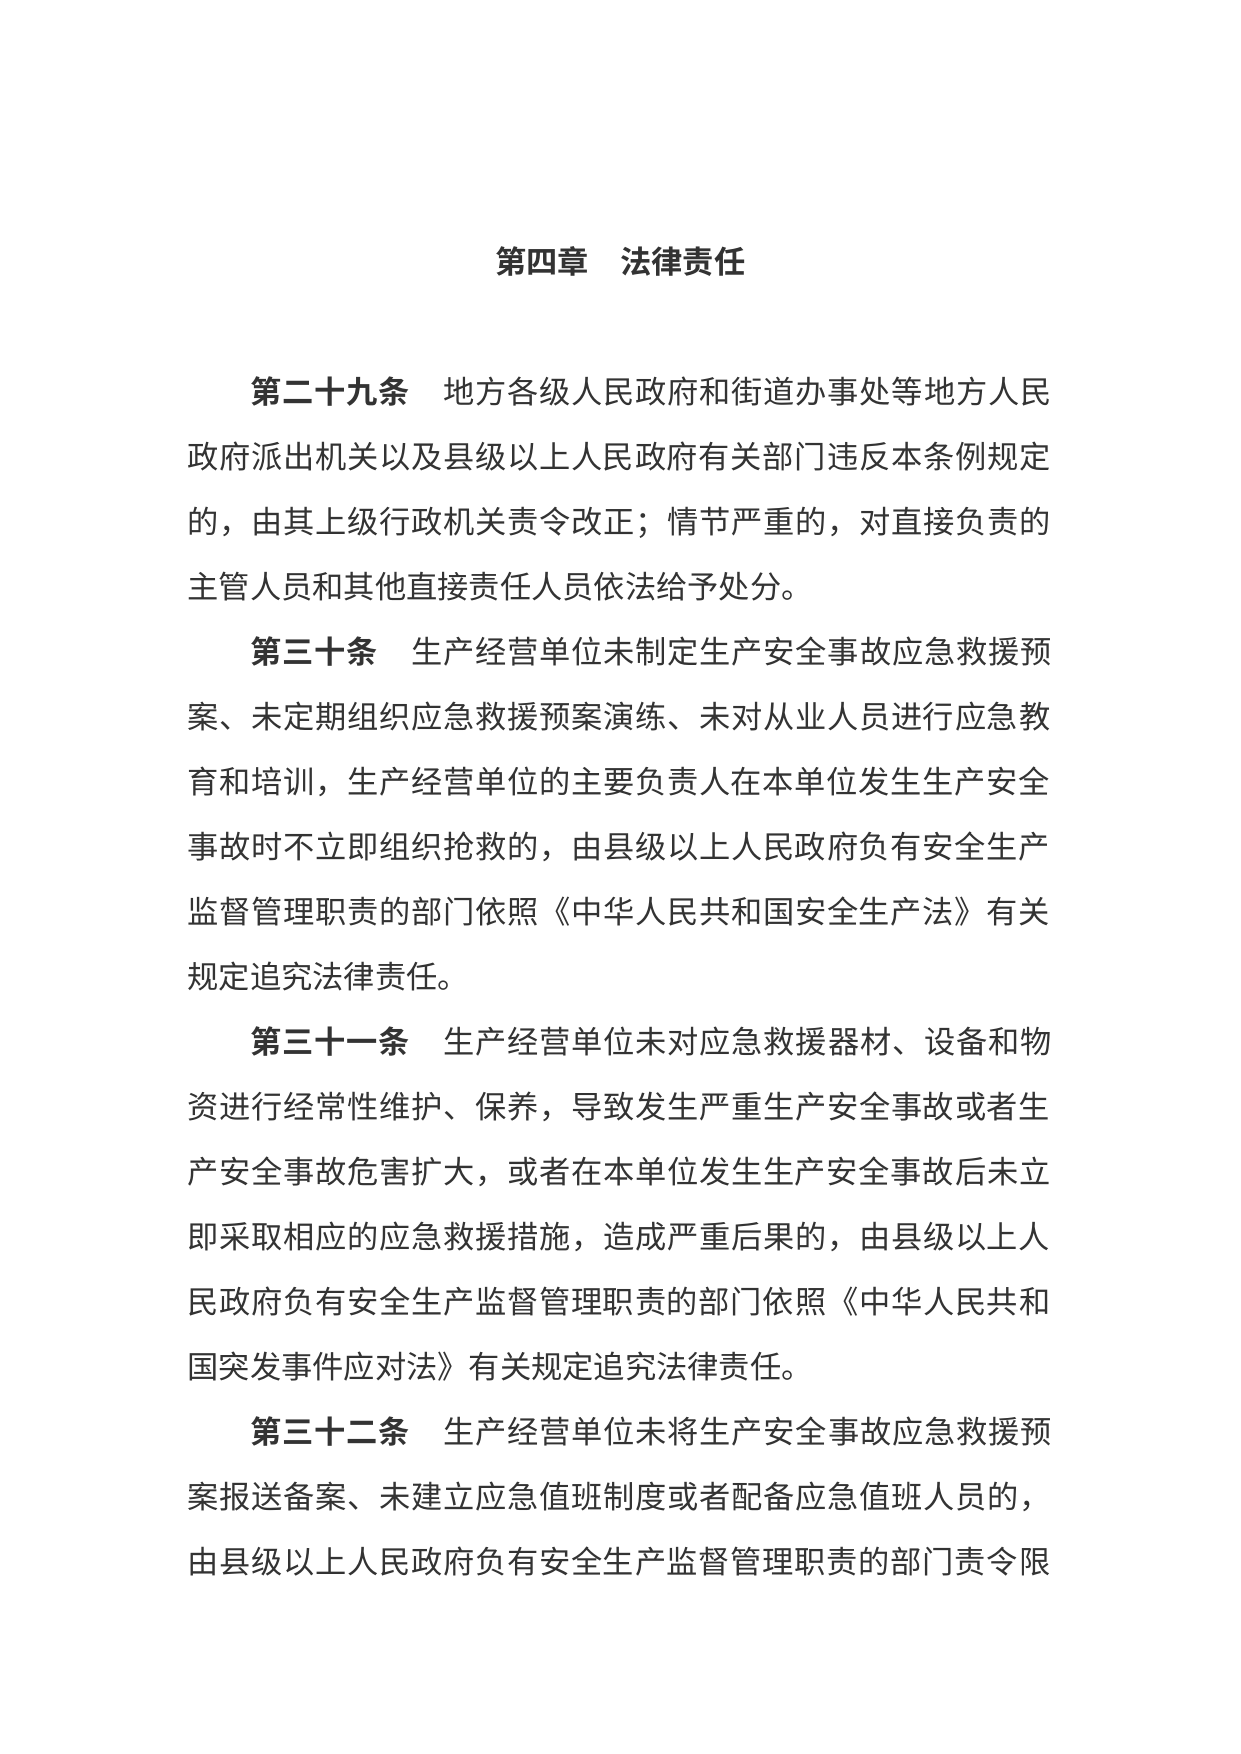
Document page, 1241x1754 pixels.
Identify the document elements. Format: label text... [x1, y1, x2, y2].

text 第三十一条 生产经营单位未对应急救援器材、设备和物资进行经常性维护、保养，导致发生严重生产安全事故或者生产安全事故危害扩大，或者在本单位发生生产安全事故后未立即采取相应的应急救援措施，造成严重后果的，由县级以上人民政府负有安全生产监督管理职责的部门依照《中华人民共和国突发事件应对法》有关规定追究法律责任。 [187, 1007, 1053, 1397]
text 第二十九条 地方各级人民政府和街道办事处等地方人民政府派出机关以及县级以上人民政府有关部门违反本条例规定的，由其上级行政机关责令改正；情节严重的，对直接负责的主管人员和其他直接责任人员依法给予处分。 [187, 357, 1053, 617]
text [187, 1397, 1053, 1592]
text 第三十条 生产经营单位未制定生产安全事故应急救援预案、未定期组织应急救援预案演练、未对从业人员进行应急教育和培训，生产经营单位的主要负责人在本单位发生生产安全事故时不立即组织抢救的，由县级以上人民政府负有安全生产监督管理职责的部门依照《中华人民共和国安全生产法》有关规定追究法律责任。 [187, 617, 1053, 1007]
text 第四章 法律责任 [187, 227, 1053, 292]
